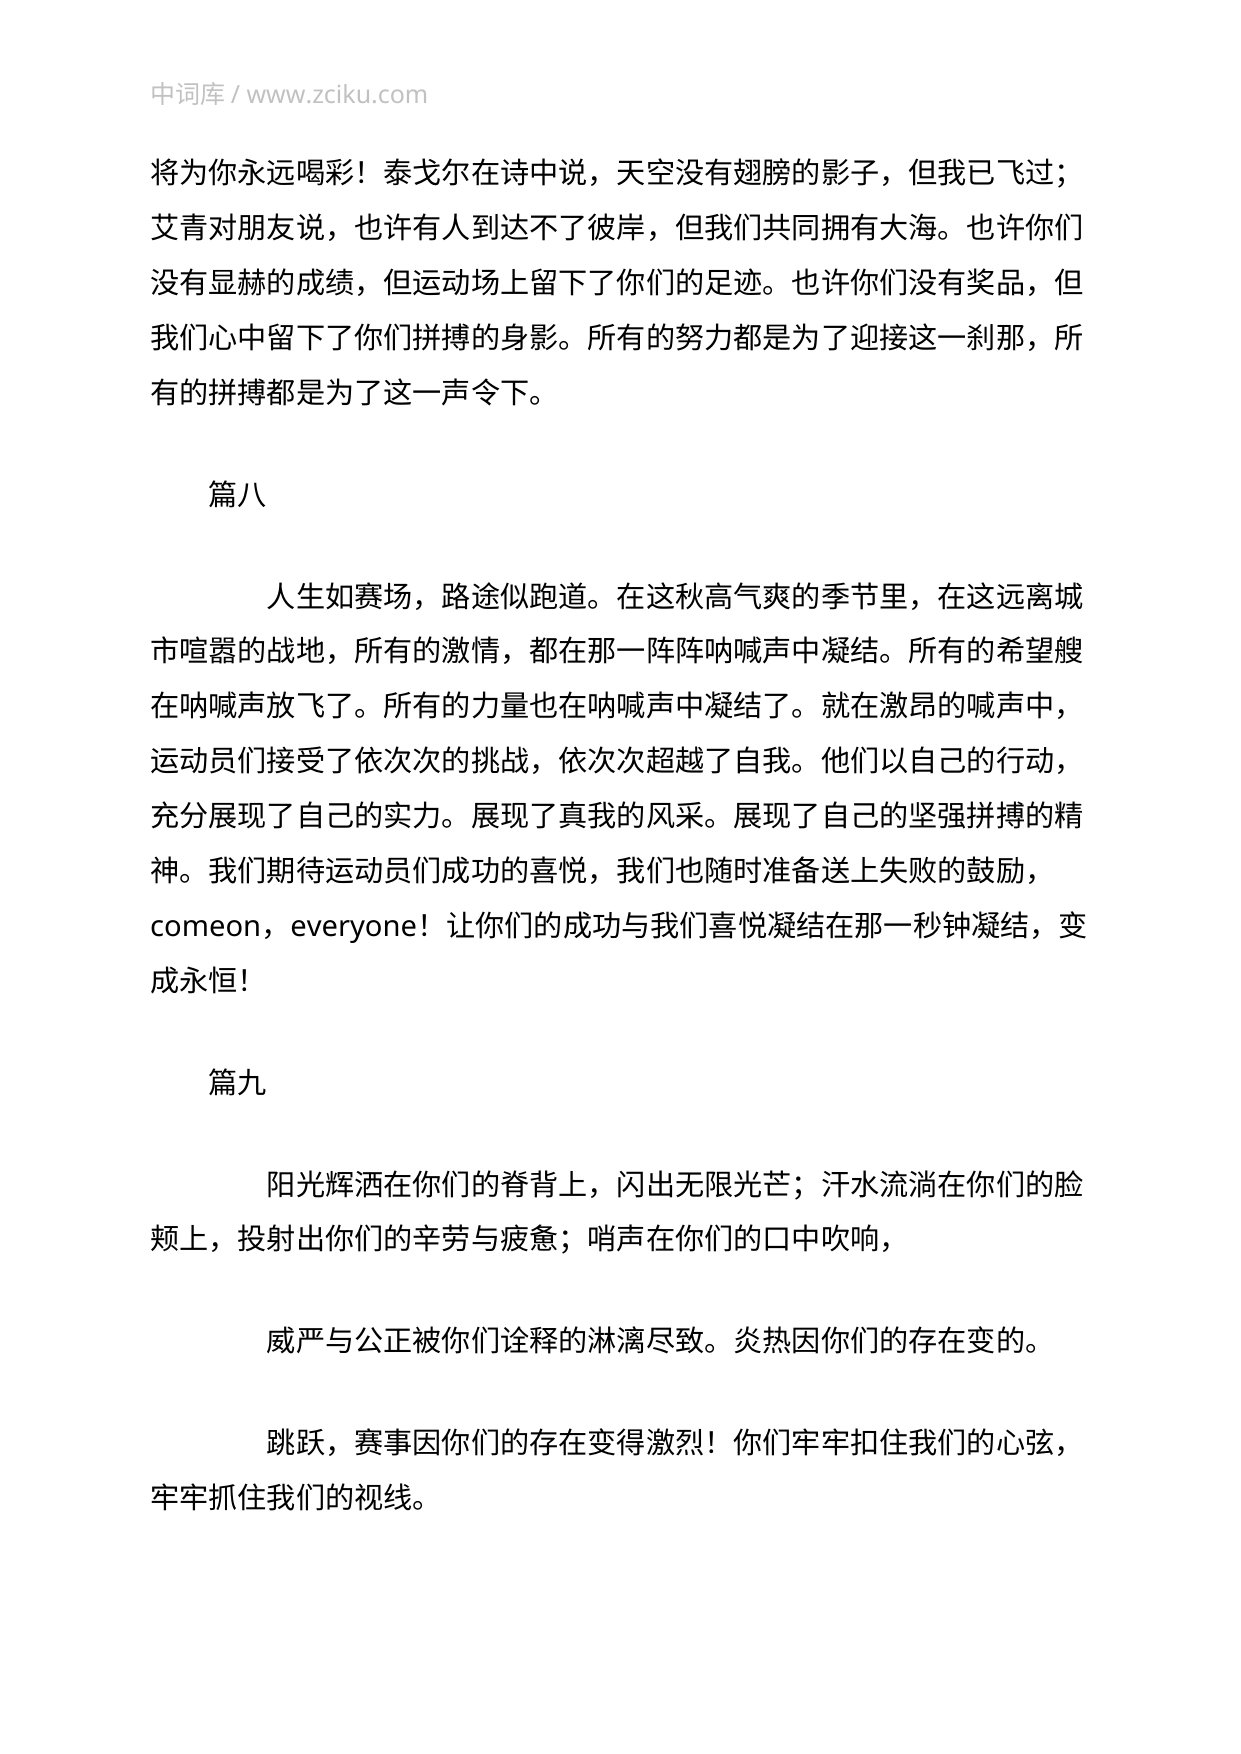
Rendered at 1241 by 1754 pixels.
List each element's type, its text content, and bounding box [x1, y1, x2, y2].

text 阳光辉洒在你们的脊背上，闪出无限光芒；汗水流淌在你们的脸颊上，投射出你们的辛劳与疲惫；哨声在你们的口中吹响， [150, 1161, 1090, 1258]
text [150, 150, 1090, 412]
text 人生如赛场，路途似跑道。在这秋高气爽的季节里，在这远离城市喧嚣的战地，所有的激情，都在那一阵阵呐喊声中凝结。所有的希望艘在呐喊声放飞了。所有的力量也在呐喊声中凝结了。就在激昂的喊声中，运动员们接受了依次次的挑战，依次次超越了自我。他们以自己的行动，充分展现了自己的实力。展现了真我的风采。展现了自己的坚强拼搏的精神。我们期待运动员们成功的喜悦，我们也随时准备送上失败的鼓励，comeon，everyone！让你们的成功与我们喜悦凝结在那一秒钟凝结，变成永恒！ [150, 573, 1090, 1000]
text 威严与公正被你们诠释的淋漓尽致。炎热因你们的存在变的。 [150, 1318, 1090, 1360]
text 篇八 [150, 471, 1090, 514]
text 篇九 [150, 1059, 1090, 1102]
text 跳跃，赛事因你们的存在变得激烈！你们牢牢扣住我们的心弦，牢牢抓住我们的视线。 [150, 1419, 1090, 1517]
